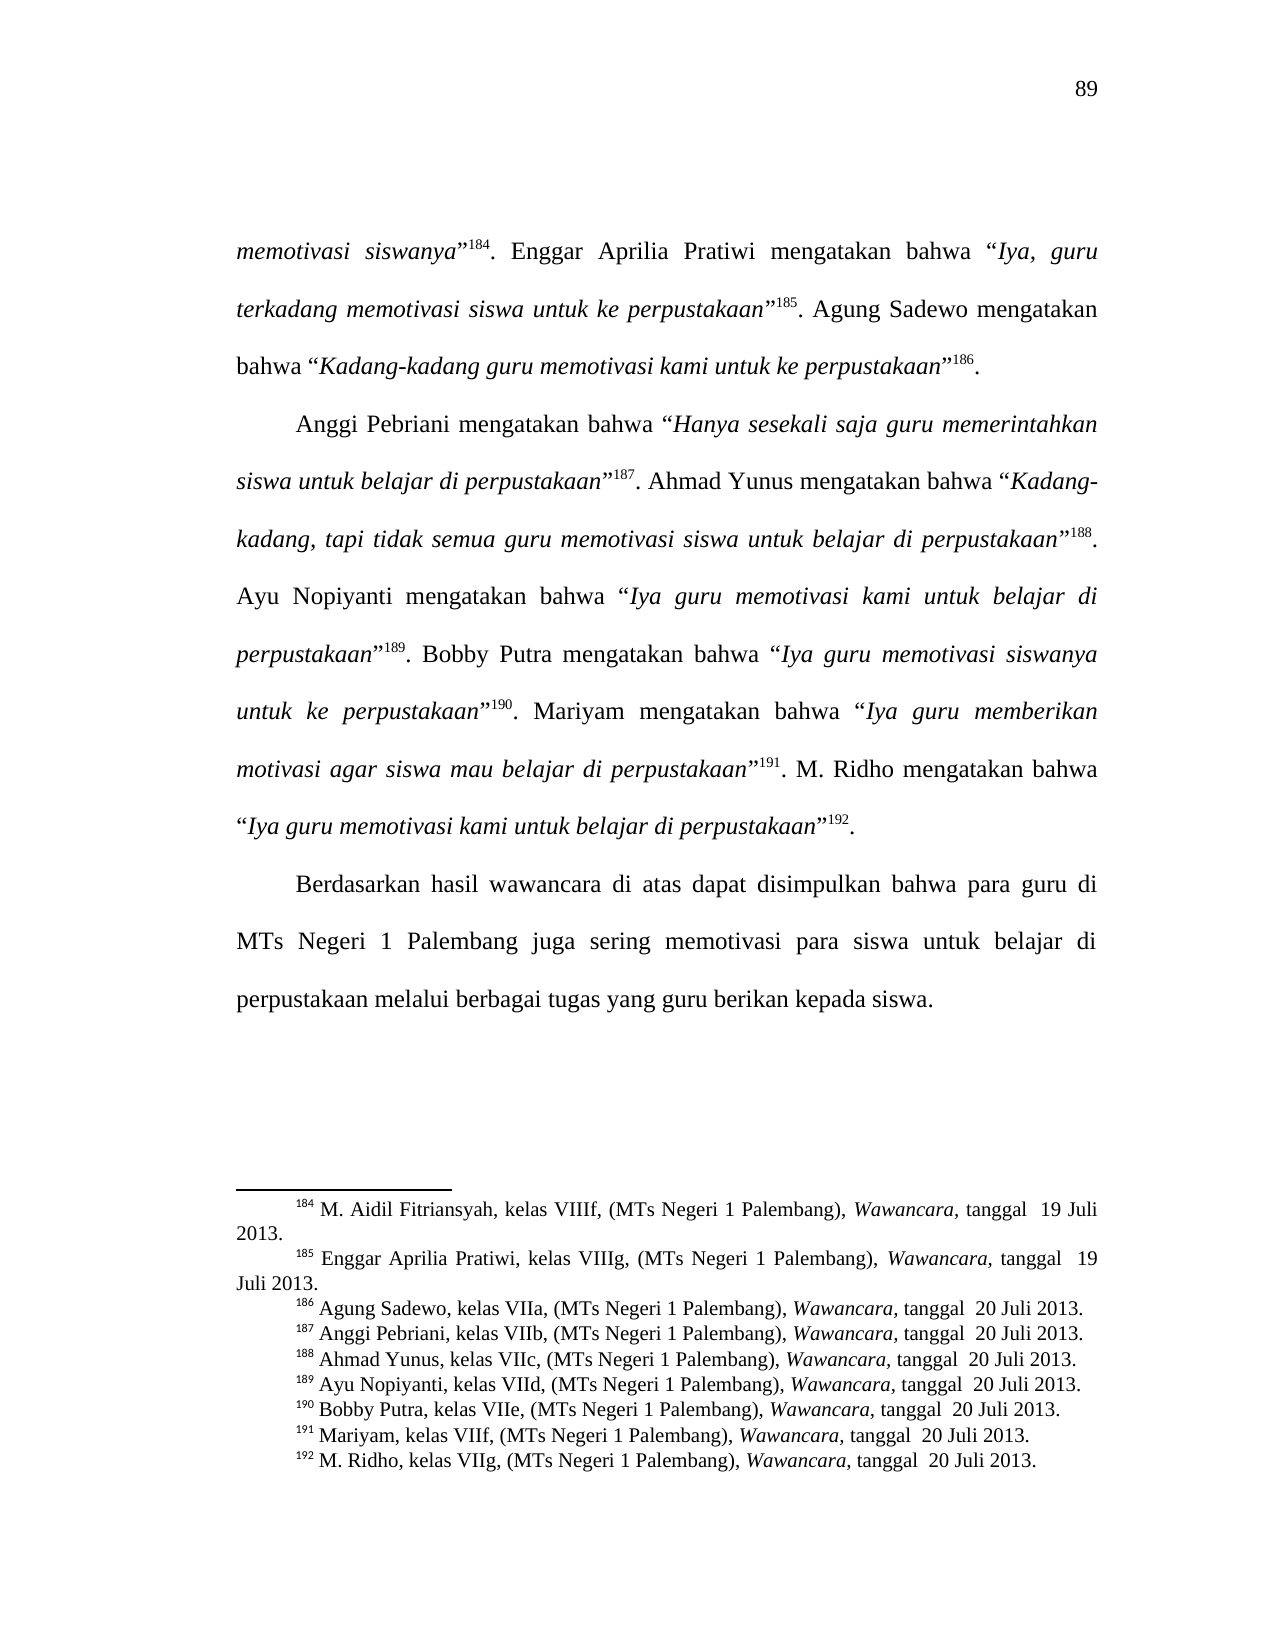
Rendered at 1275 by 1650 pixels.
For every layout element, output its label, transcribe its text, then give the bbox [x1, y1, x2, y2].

text Berdasarkan hasil wawancara di atas dapat disimpulkan bahwa para guru di MTs Negeri 1 Palembang juga sering memotivasi para siswa untuk belajar di perpustakaan melalui berbagai tugas yang guru berikan kepada siswa. [236, 869, 1098, 1012]
text Anggi Pebriani mengatakan bahwa “Hanya sesekali saja guru memerintahkan siswa untuk belajar di perpustakaan”. Ahmad Yunus mengatakan bahwa “Kadang-kadang, tapi tidak semua guru memotivasi siswa untuk belajar di perpustakaan”. Ayu Nopiyanti mengatakan bahwa “Iya guru memotivasi kami untuk belajar di perpustakaan”. Bobby Putra mengatakan bahwa “Iya guru memotivasi siswanya untuk ke perpustakaan”. Mariyam mengatakan bahwa “Iya guru memberikan motivasi agar siswa mau belajar di perpustakaan”. M. Ridho mengatakan bahwa “Iya guru memotivasi kami untuk belajar di perpustakaan”. [236, 409, 1098, 840]
text Ahmad Muharsyah mengatakan bahwa “Iya, guru memotivasi siswanya untuk membaca di perpustakaan”. Hilda Hazarani mengatakan bahwa “Iya karena perpustakaan memiliki buku-buku yang bisa menambah ilmu pengetahuan untuk siswa”. M. Aidil Fitriansyah mengatakan bahwa “Kadang-kadang saja guru memotivasi siswanya”. Enggar Aprilia Pratiwi mengatakan bahwa “Iya, guru terkadang memotivasi siswa untuk ke perpustakaan”. Agung Sadewo mengatakan bahwa “Kadang-kadang guru memotivasi kami untuk ke perpustakaan”. [236, 236, 1098, 380]
